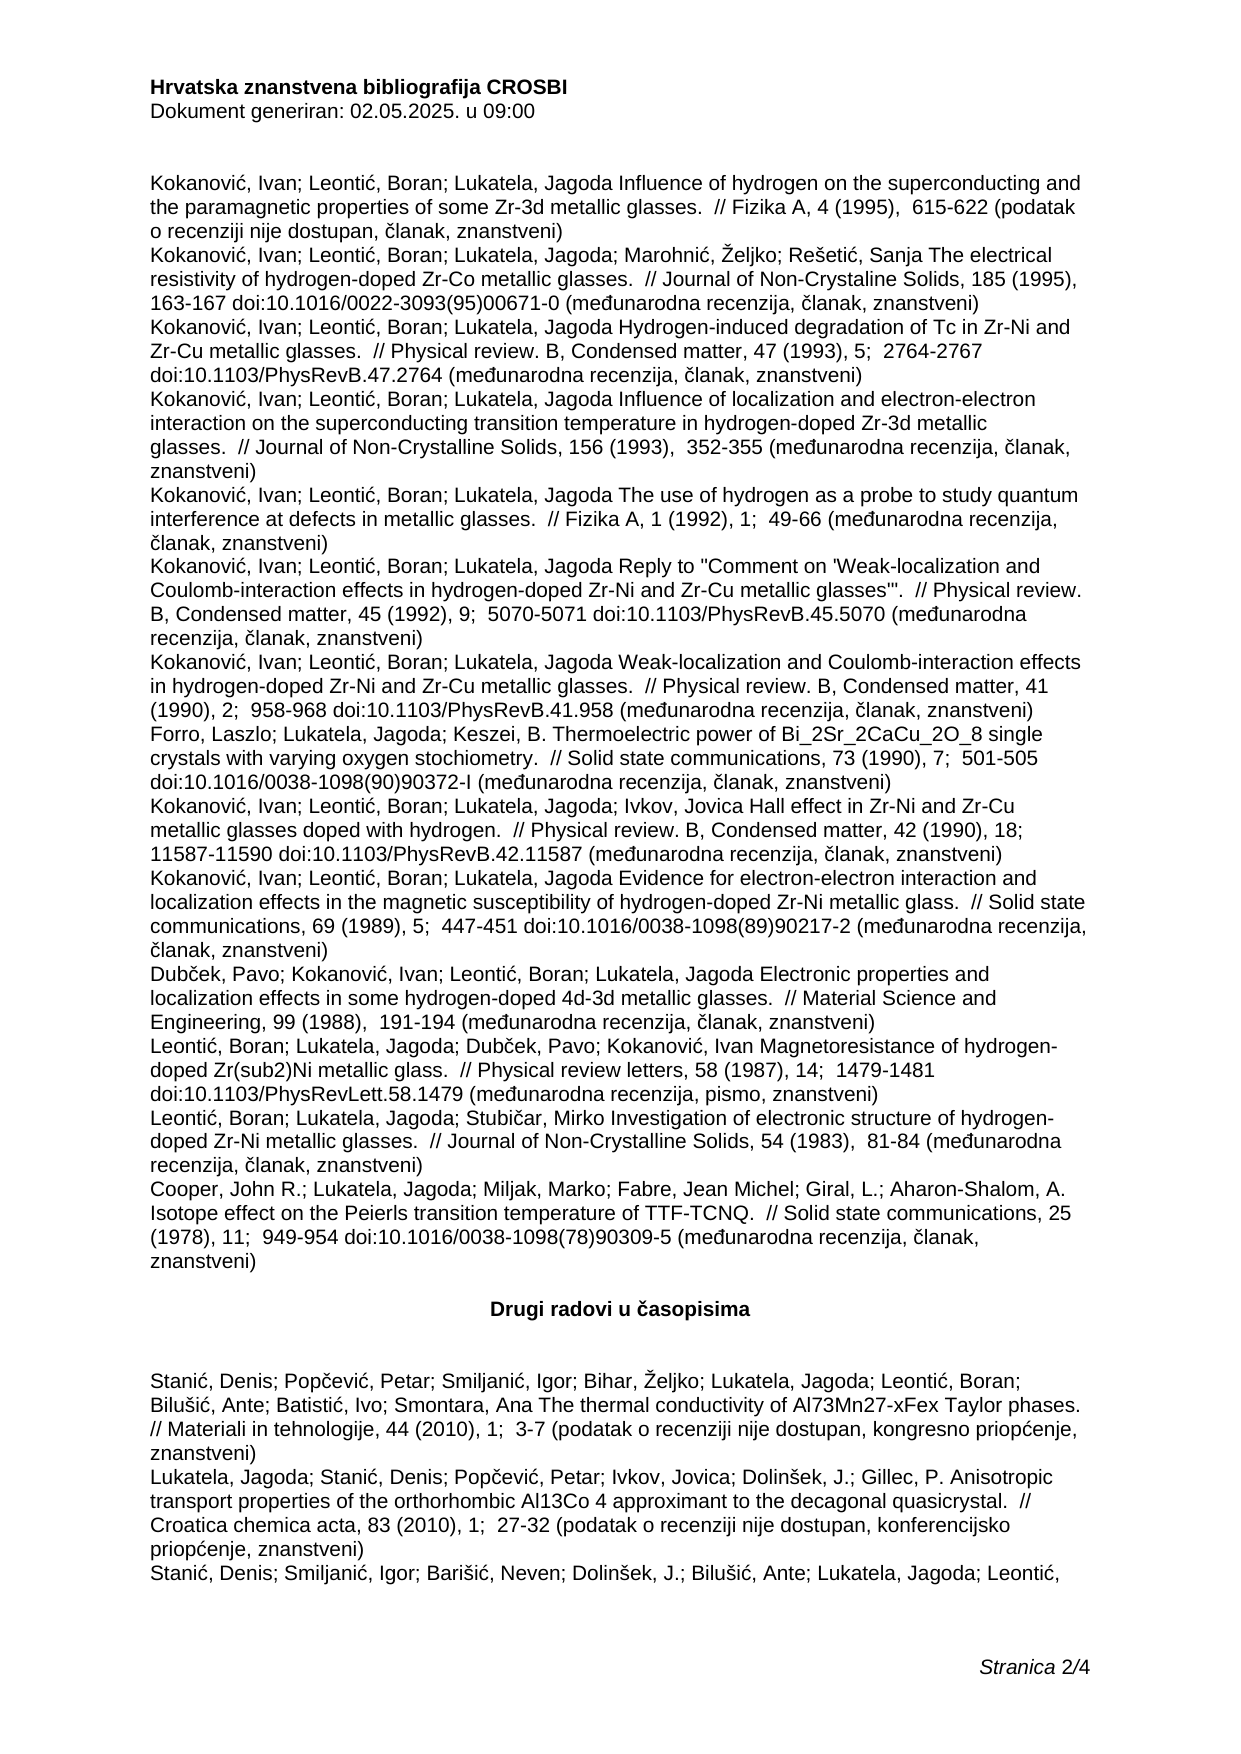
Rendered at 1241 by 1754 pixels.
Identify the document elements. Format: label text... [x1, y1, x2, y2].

text Stanić, Denis; Popčević, Petar; Smiljanić, Igor; Bihar, Željko; Lukatela, Jagoda; Leontić, Boran; Bilušić, Ante; Batistić, Ivo; Smontara, Ana [150, 1369, 1090, 1465]
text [150, 315, 1090, 387]
text Forro, Laszlo; Lukatela, Jagoda; Keszei, B. [150, 722, 1090, 794]
text Kokanović, Ivan; Leontić, Boran; Lukatela, Jagoda; Marohnić, Željko; Rešetić, Sanja [150, 243, 1090, 315]
text Lukatela, Jagoda; Stanić, Denis; Popčević, Petar; Ivkov, Jovica; Dolinšek, J.; Gillec, P. [150, 1465, 1090, 1561]
text Cooper, John R.; Lukatela, Jagoda; Miljak, Marko; Fabre, ‪Jean Michel; Giral, L.; Aharon-Shalom, A. [150, 1177, 1090, 1273]
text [150, 171, 1090, 243]
text Kokanović, Ivan; Leontić, Boran; Lukatela, Jagoda [150, 554, 1090, 650]
text Kokanović, Ivan; Leontić, Boran; Lukatela, Jagoda [150, 866, 1090, 962]
text Leontić, Boran; Lukatela, Jagoda; Stubičar, Mirko [150, 1105, 1090, 1177]
text Kokanović, Ivan; Leontić, Boran; Lukatela, Jagoda; Ivkov, Jovica [150, 794, 1090, 866]
subtitle Drugi radovi u časopisima [150, 1297, 1090, 1321]
text Leontić, Boran; Lukatela, Jagoda; Dubček, Pavo; Kokanović, Ivan [150, 1033, 1090, 1105]
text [150, 1561, 1090, 1584]
text Dubček, Pavo; Kokanović, Ivan; Leontić, Boran; Lukatela, Jagoda [150, 962, 1090, 1033]
text Kokanović, Ivan; Leontić, Boran; Lukatela, Jagoda [150, 482, 1090, 554]
text Kokanović, Ivan; Leontić, Boran; Lukatela, Jagoda [150, 650, 1090, 722]
text Kokanović, Ivan; Leontić, Boran; Lukatela, Jagoda [150, 387, 1090, 482]
